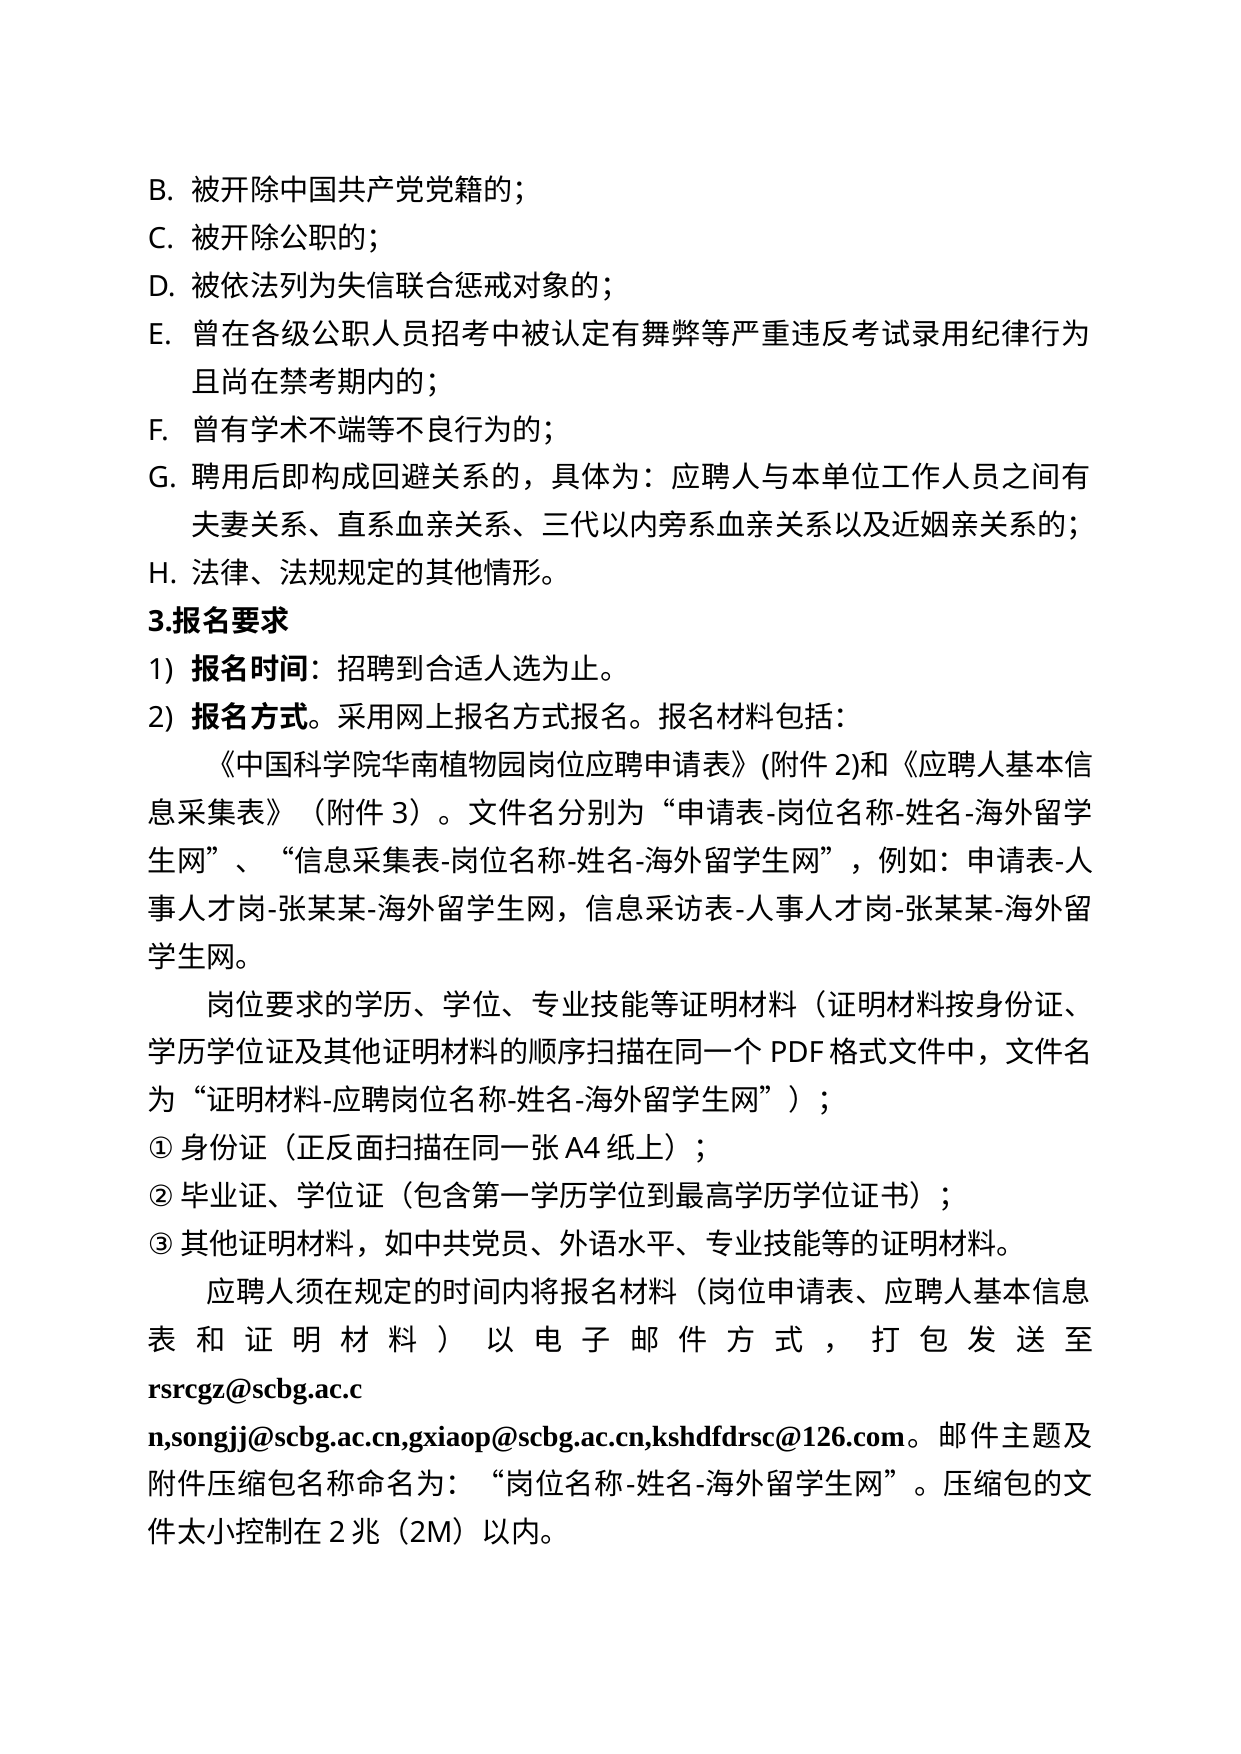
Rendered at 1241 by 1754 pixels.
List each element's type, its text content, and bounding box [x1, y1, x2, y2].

list 报名方式。采用网上报名方式报名。报名材料包括： [148, 689, 1093, 737]
text 3.报名要求 [148, 593, 1093, 641]
list 曾在各级公职人员招考中被认定有舞弊等严重违反考试录用纪律行为且尚在禁考期内的； [148, 306, 1093, 402]
text ③其他证明材料，如中共党员、外语水平、专业技能等的证明材料。 [148, 1216, 1093, 1264]
text ②毕业证、学位证（包含第一学历学位到最高学历学位证书）； [148, 1168, 1093, 1216]
list 被开除公职的； [148, 210, 1093, 258]
list 被依法列为失信联合惩戒对象的； [148, 258, 1093, 306]
list 聘用后即构成回避关系的，具体为：应聘人与本单位工作人员之间有夫妻关系、直系血亲关系、三代以内旁系血亲关系以及近姻亲关系的； [148, 449, 1093, 545]
text ①身份证（正反面扫描在同一张A4纸上）； [148, 1120, 1093, 1168]
list 法律、法规规定的其他情形。 [148, 545, 1093, 593]
list 曾有学术不端等不良行为的； [148, 402, 1093, 449]
list 被开除中国共产党党籍的； [148, 162, 1093, 210]
text 《中国科学院华南植物园岗位应聘申请表》(附件2)和《应聘人基本信息采集表》（附件3）。文件名分别为“申请表-岗位名称-姓名-海外留学生网”、“信息采集表-岗位名称-姓名-海外留学生网”，例如：申请表-人事人才岗-张某某-海外留学生网，信息采访表-人事人才岗-张某某-海外留学生网。 [148, 737, 1093, 977]
text 应聘人须在规定的时间内将报名材料（岗位申请表、应聘人基本信息表和证明材料）以电子邮件方式，打包发送至rsrcgz@scbg.ac.cn,songjj@scbg.ac.cn,gxiaop@scbg.ac.cn,kshdfdrsc@126.com。邮件主题及附件压缩包名称命名为：“岗位名称-姓名-海外留学生网”。压缩包的文件太小控制在2兆（2M）以内。 [148, 1264, 1093, 1552]
text 岗位要求的学历、学位、专业技能等证明材料（证明材料按身份证、学历学位证及其他证明材料的顺序扫描在同一个PDF格式文件中，文件名为“证明材料-应聘岗位名称-姓名-海外留学生网”）； [148, 977, 1093, 1120]
list 报名时间：招聘到合适人选为止。 [148, 641, 1093, 689]
